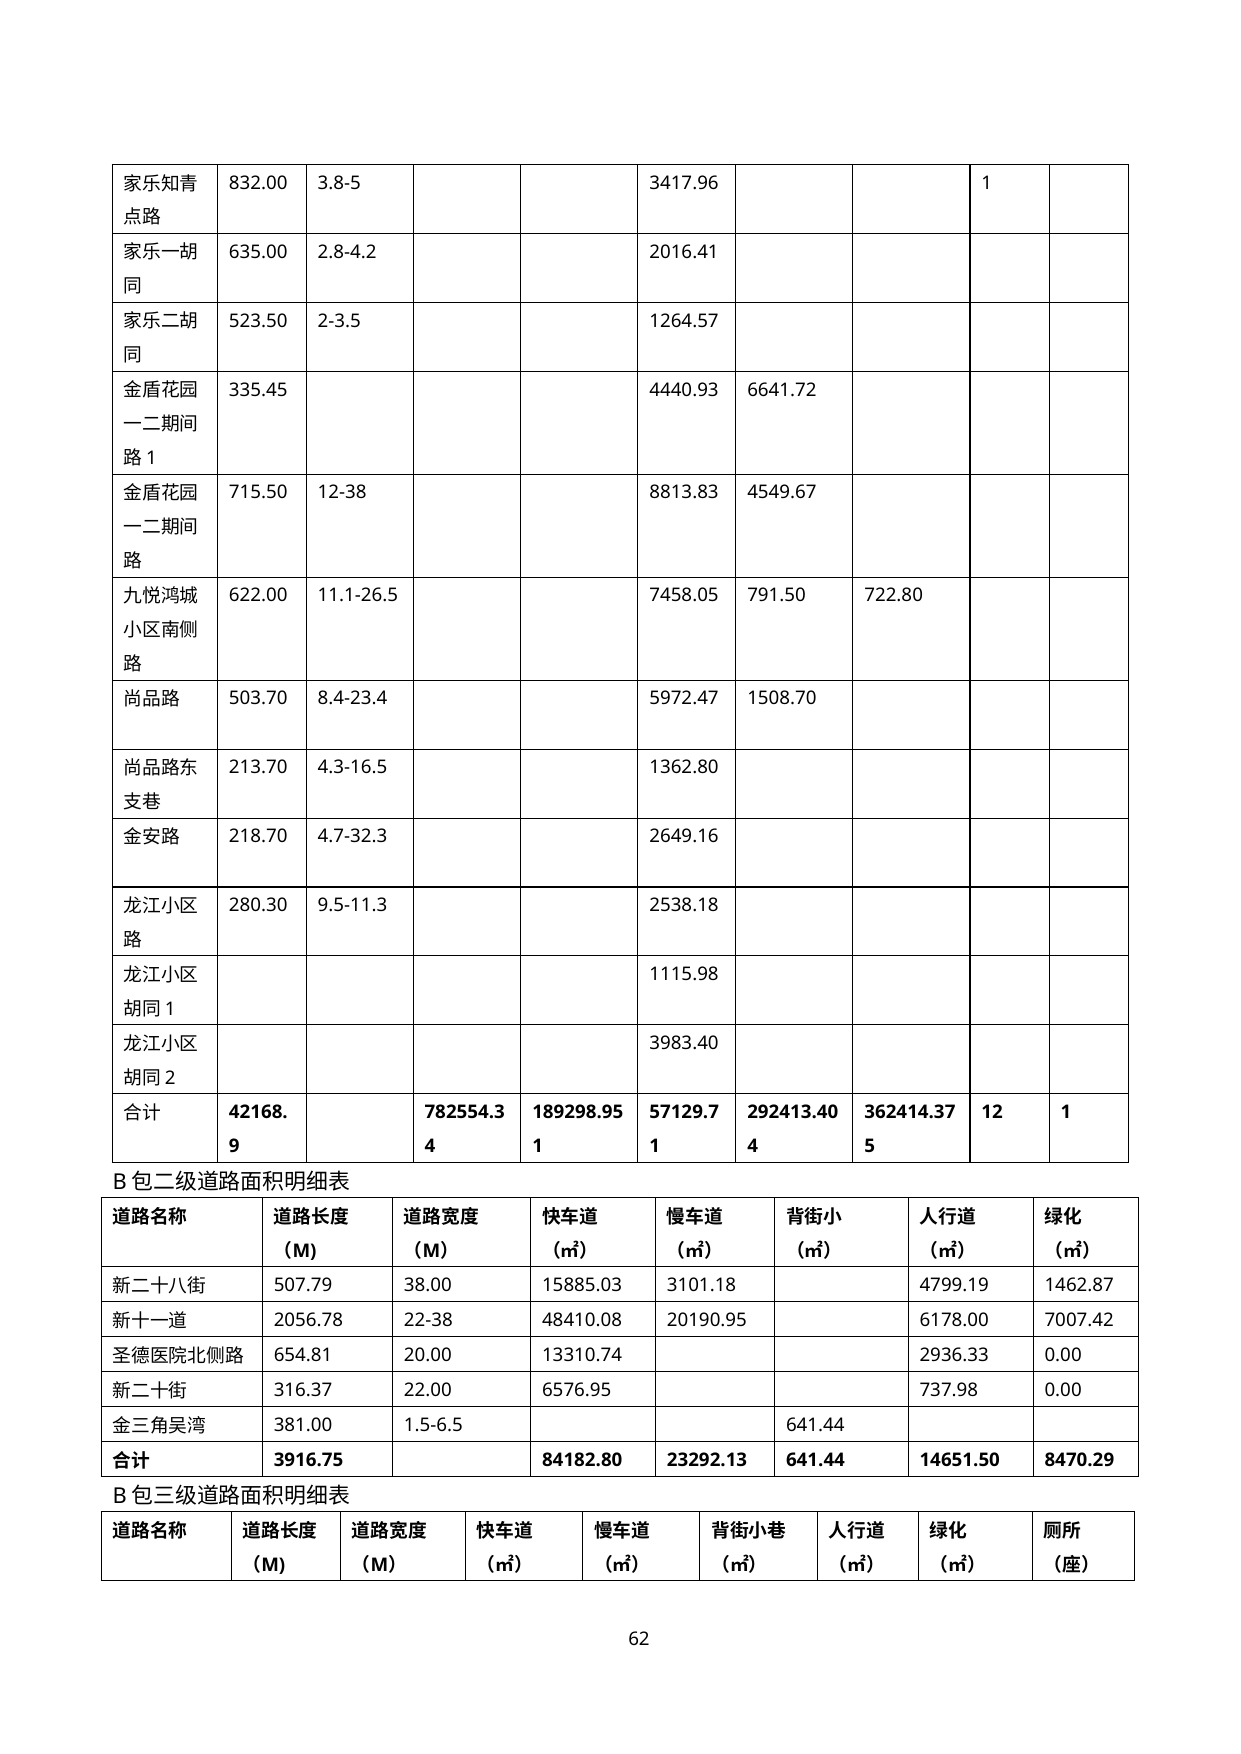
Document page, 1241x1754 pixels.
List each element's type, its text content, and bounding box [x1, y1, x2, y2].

table_cell [521, 750, 637, 817]
table_cell 尚品路 [113, 681, 217, 748]
table_cell 1115.98 [638, 956, 735, 1024]
table_cell 15885.03 [531, 1267, 655, 1301]
table_cell [414, 888, 520, 955]
table_header 慢车道（㎡） [656, 1198, 774, 1266]
table_cell 家乐二胡同 [113, 303, 217, 371]
table_cell [307, 1025, 413, 1093]
table_cell [393, 1442, 530, 1476]
table_cell [775, 1267, 908, 1301]
table_cell [1050, 750, 1128, 817]
table_cell 1 [971, 165, 1049, 233]
table_cell [1050, 234, 1128, 302]
table_cell [853, 956, 969, 1024]
table_cell 4549.67 [736, 475, 852, 577]
table_cell [307, 372, 413, 474]
table_cell [853, 750, 969, 817]
table_cell 213.70 [218, 750, 306, 817]
table_cell [1050, 303, 1128, 371]
table_cell [414, 303, 520, 371]
table_header 绿化 （㎡） [919, 1512, 1032, 1580]
table_cell [521, 303, 637, 371]
table_cell [531, 1407, 655, 1441]
table_cell 4799.19 [909, 1267, 1033, 1301]
table_header 慢车道 （㎡） [583, 1512, 699, 1580]
table_cell [414, 578, 520, 679]
table_cell [521, 578, 637, 679]
table_cell 4440.93 [638, 372, 735, 474]
table_cell [1050, 888, 1128, 955]
table_cell 龙江小区路 [113, 888, 217, 955]
table_header 道路长度（M) [263, 1198, 392, 1266]
table_cell 家乐一胡同 [113, 234, 217, 302]
table_cell 合计 [102, 1442, 262, 1476]
table_cell [1050, 165, 1128, 233]
text B包三级道路面积明细表 [112, 1477, 1128, 1511]
table_cell 2056.78 [263, 1302, 392, 1336]
table_cell [521, 475, 637, 577]
table_cell [656, 1407, 774, 1441]
table_cell 737.98 [909, 1372, 1033, 1406]
table_cell 503.70 [218, 681, 306, 748]
table_cell [1034, 1407, 1138, 1441]
table_cell 12 [971, 1094, 1049, 1162]
table_cell [853, 372, 969, 474]
table_header 道路名称 [102, 1512, 231, 1580]
table_cell 3916.75 [263, 1442, 392, 1476]
table_cell 圣德医院北侧路 [102, 1337, 262, 1371]
table_cell 48410.08 [531, 1302, 655, 1336]
table_cell [853, 475, 969, 577]
table_cell 7458.05 [638, 578, 735, 679]
table_cell 1264.57 [638, 303, 735, 371]
table_cell 12-38 [307, 475, 413, 577]
table_cell 0.00 [1034, 1372, 1138, 1406]
table_cell [307, 1094, 413, 1162]
table_cell 家乐知青点路 [113, 165, 217, 233]
table_cell [414, 819, 520, 886]
table_cell [853, 165, 969, 233]
table_cell 8813.83 [638, 475, 735, 577]
table_cell 2649.16 [638, 819, 735, 886]
table_cell 20190.95 [656, 1302, 774, 1336]
text B包二级道路面积明细表 [112, 1163, 1128, 1197]
table_cell [656, 1372, 774, 1406]
table_cell 14651.50 [909, 1442, 1033, 1476]
table_cell [971, 1025, 1049, 1093]
table_header 快车道 （㎡） [466, 1512, 582, 1580]
table_cell [971, 681, 1049, 748]
table_cell [853, 888, 969, 955]
table_cell 57129.71 [638, 1094, 735, 1162]
table_cell 龙江小区胡同1 [113, 956, 217, 1024]
table_cell 0.00 [1034, 1337, 1138, 1371]
table_cell [853, 681, 969, 748]
table_cell 6641.72 [736, 372, 852, 474]
table_cell [218, 956, 306, 1024]
table_header 背街小巷 （㎡） [700, 1512, 817, 1580]
table_cell 189298.951 [521, 1094, 637, 1162]
table_cell 2538.18 [638, 888, 735, 955]
table_cell 13310.74 [531, 1337, 655, 1371]
table_cell 金安路 [113, 819, 217, 886]
table_cell 3101.18 [656, 1267, 774, 1301]
table_cell 9.5-11.3 [307, 888, 413, 955]
table_cell [775, 1302, 908, 1336]
table_cell [414, 165, 520, 233]
table_cell 641.44 [775, 1442, 908, 1476]
table_cell [1050, 1025, 1128, 1093]
table_cell 722.80 [853, 578, 969, 679]
table_cell [521, 234, 637, 302]
table_cell 1.5-6.5 [393, 1407, 530, 1441]
table_cell [414, 1025, 520, 1093]
table_cell [1050, 819, 1128, 886]
table_cell [414, 372, 520, 474]
table_cell 715.50 [218, 475, 306, 577]
table_cell 4.7-32.3 [307, 819, 413, 886]
table_cell 2-3.5 [307, 303, 413, 371]
table_cell [971, 475, 1049, 577]
table_cell [1050, 372, 1128, 474]
table_cell 5972.47 [638, 681, 735, 748]
table_cell 84182.80 [531, 1442, 655, 1476]
table_cell 尚品路东支巷 [113, 750, 217, 817]
table_cell 523.50 [218, 303, 306, 371]
table_cell 2.8-4.2 [307, 234, 413, 302]
table_cell [1050, 956, 1128, 1024]
table_cell 8470.29 [1034, 1442, 1138, 1476]
table_header 绿化（㎡） [1034, 1198, 1138, 1266]
table_cell [971, 750, 1049, 817]
table_cell 3983.40 [638, 1025, 735, 1093]
table_cell 11.1-26.5 [307, 578, 413, 679]
table_cell 791.50 [736, 578, 852, 679]
table_cell [414, 956, 520, 1024]
table_cell 362414.375 [853, 1094, 969, 1162]
table_cell 335.45 [218, 372, 306, 474]
table_cell [521, 1025, 637, 1093]
table_cell [853, 234, 969, 302]
table_cell [853, 1025, 969, 1093]
table_cell 合计 [113, 1094, 217, 1162]
table_cell 2016.41 [638, 234, 735, 302]
table_cell [521, 888, 637, 955]
table_cell 新二十八街 [102, 1267, 262, 1301]
table_cell [1050, 681, 1128, 748]
table_cell 8.4-23.4 [307, 681, 413, 748]
table_cell 4.3-16.5 [307, 750, 413, 817]
table_header 快车道（㎡） [531, 1198, 655, 1266]
table_header 道路长度 （M) [232, 1512, 340, 1580]
table_cell [414, 475, 520, 577]
table_cell [414, 681, 520, 748]
table_cell [971, 956, 1049, 1024]
table_cell 20.00 [393, 1337, 530, 1371]
table_cell 1508.70 [736, 681, 852, 748]
table_cell [736, 819, 852, 886]
table_cell [1050, 475, 1128, 577]
table_header 道路宽度（M） [393, 1198, 530, 1266]
table_cell 22.00 [393, 1372, 530, 1406]
table_cell [521, 165, 637, 233]
table_cell 1462.87 [1034, 1267, 1138, 1301]
table_cell 3417.96 [638, 165, 735, 233]
table_cell 507.79 [263, 1267, 392, 1301]
table_header 人行道（㎡） [909, 1198, 1033, 1266]
table_cell [736, 303, 852, 371]
table_cell 280.30 [218, 888, 306, 955]
table_cell 292413.404 [736, 1094, 852, 1162]
table_cell [521, 819, 637, 886]
table_cell 641.44 [775, 1407, 908, 1441]
table_cell [307, 956, 413, 1024]
table_cell 1 [1050, 1094, 1128, 1162]
table_cell 6178.00 [909, 1302, 1033, 1336]
table_cell [414, 750, 520, 817]
table_header 人行道 （㎡） [818, 1512, 918, 1580]
table_cell [853, 819, 969, 886]
table_cell [414, 234, 520, 302]
table_cell 635.00 [218, 234, 306, 302]
table_cell [775, 1337, 908, 1371]
table_cell 42168.9 [218, 1094, 306, 1162]
table_cell [971, 578, 1049, 679]
table_cell 38.00 [393, 1267, 530, 1301]
table_header 背街小（㎡） [775, 1198, 908, 1266]
table_header 道路名称 [102, 1198, 262, 1266]
table_cell [909, 1407, 1033, 1441]
table_cell 832.00 [218, 165, 306, 233]
table_cell 新二十街 [102, 1372, 262, 1406]
table_cell [736, 750, 852, 817]
table_cell [853, 303, 969, 371]
table_cell [521, 372, 637, 474]
table_cell [656, 1337, 774, 1371]
table_cell [971, 888, 1049, 955]
table_cell 新十一道 [102, 1302, 262, 1336]
table_cell [736, 234, 852, 302]
table_cell 782554.34 [414, 1094, 520, 1162]
table_cell 3.8-5 [307, 165, 413, 233]
table_cell [521, 956, 637, 1024]
table_cell 218.70 [218, 819, 306, 886]
table_cell [971, 372, 1049, 474]
table_cell [971, 234, 1049, 302]
table_cell 金盾花园一二期间路1 [113, 372, 217, 474]
table_cell 1362.80 [638, 750, 735, 817]
table_header 道路宽度 （M） [341, 1512, 465, 1580]
table_cell 2936.33 [909, 1337, 1033, 1371]
table_cell 23292.13 [656, 1442, 774, 1476]
table_cell 金三角吴湾 [102, 1407, 262, 1441]
table_cell 龙江小区胡同2 [113, 1025, 217, 1093]
table_cell [775, 1372, 908, 1406]
table_cell 7007.42 [1034, 1302, 1138, 1336]
table_cell 622.00 [218, 578, 306, 679]
table_cell [971, 303, 1049, 371]
table_cell [1050, 578, 1128, 679]
table_cell 381.00 [263, 1407, 392, 1441]
table_cell 6576.95 [531, 1372, 655, 1406]
table_header 厕所 （座） [1033, 1512, 1134, 1580]
table_cell [736, 888, 852, 955]
table_cell 316.37 [263, 1372, 392, 1406]
table_cell [218, 1025, 306, 1093]
table_cell [736, 956, 852, 1024]
table_cell [521, 681, 637, 748]
table_cell 九悦鸿城小区南侧路 [113, 578, 217, 679]
table_cell [736, 165, 852, 233]
table_cell [971, 819, 1049, 886]
table_cell 金盾花园一二期间路 [113, 475, 217, 577]
table_cell [736, 1025, 852, 1093]
table_cell 654.81 [263, 1337, 392, 1371]
table_cell 22-38 [393, 1302, 530, 1336]
